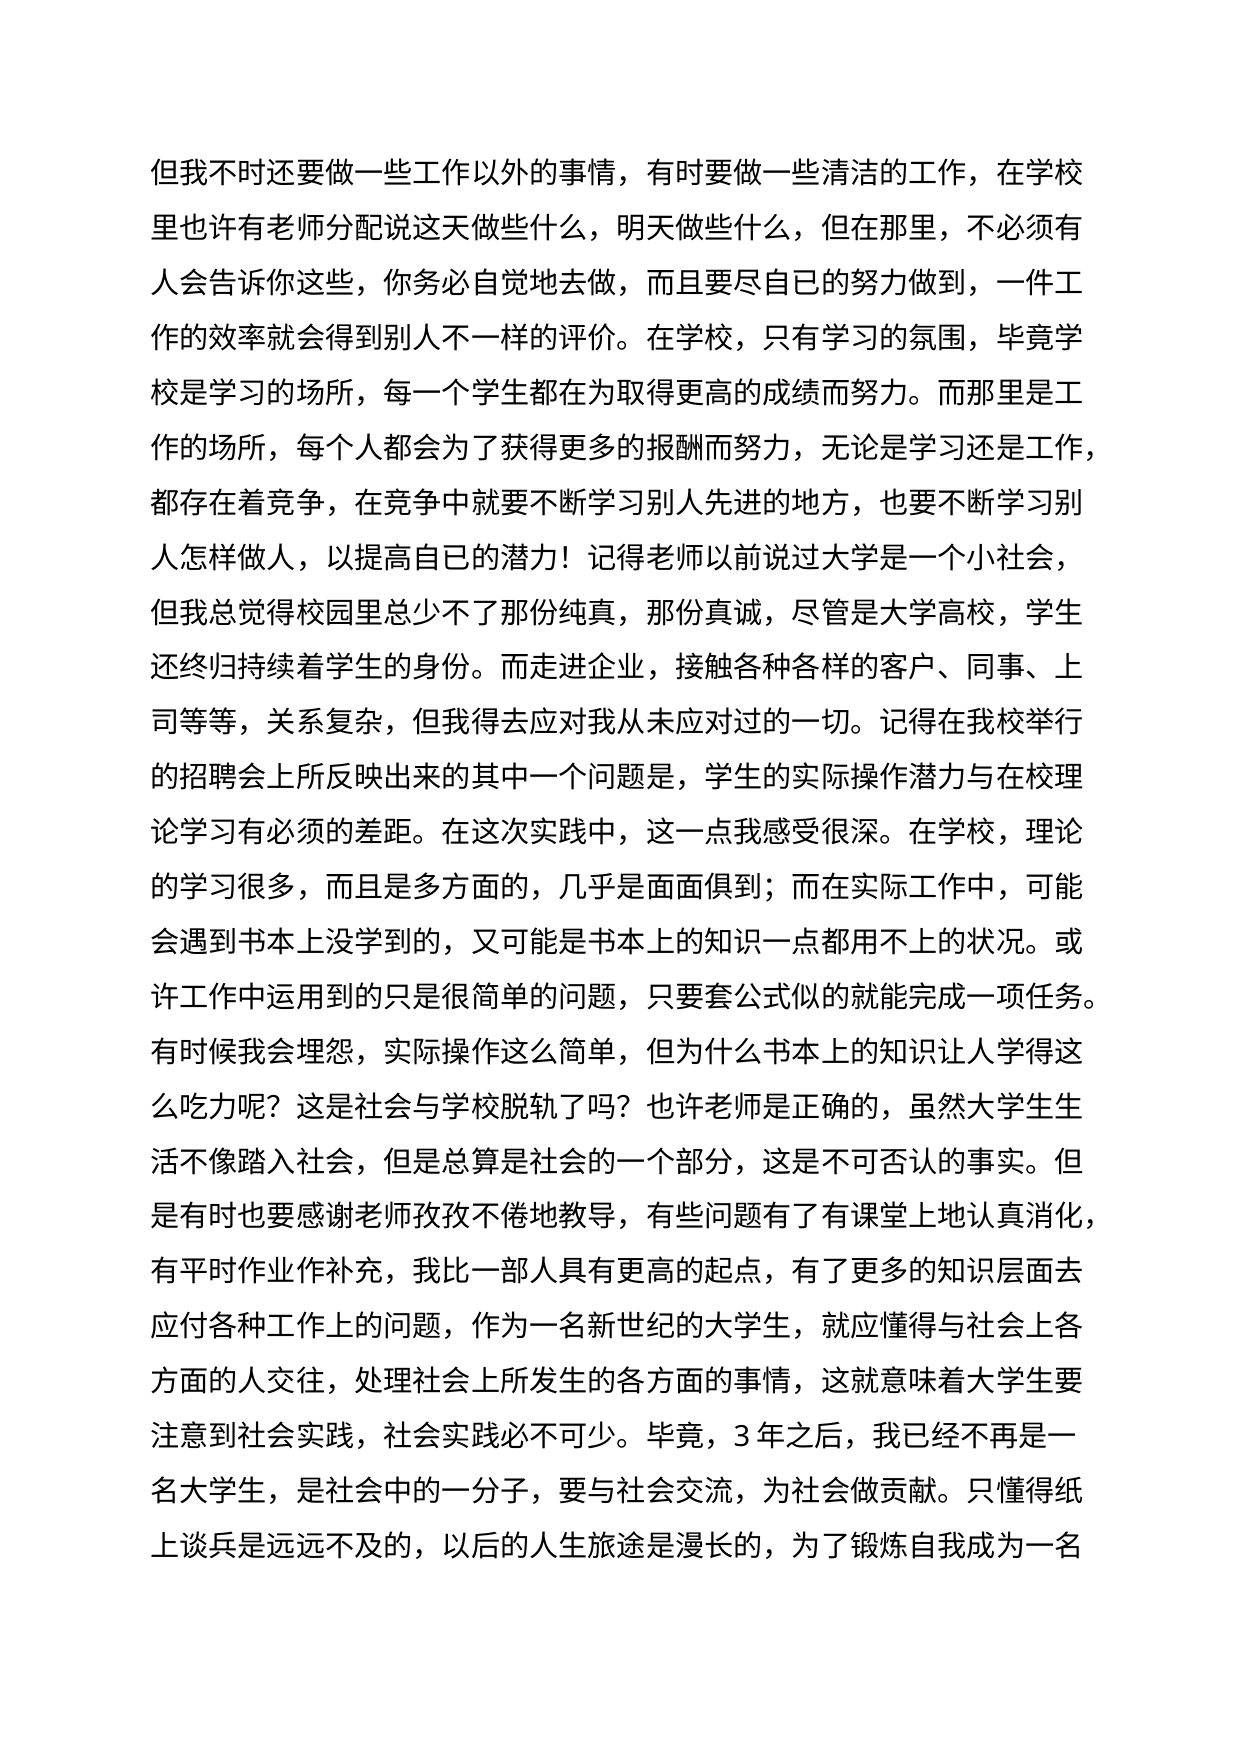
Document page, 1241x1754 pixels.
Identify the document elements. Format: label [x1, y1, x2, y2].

text [150, 150, 1090, 1565]
